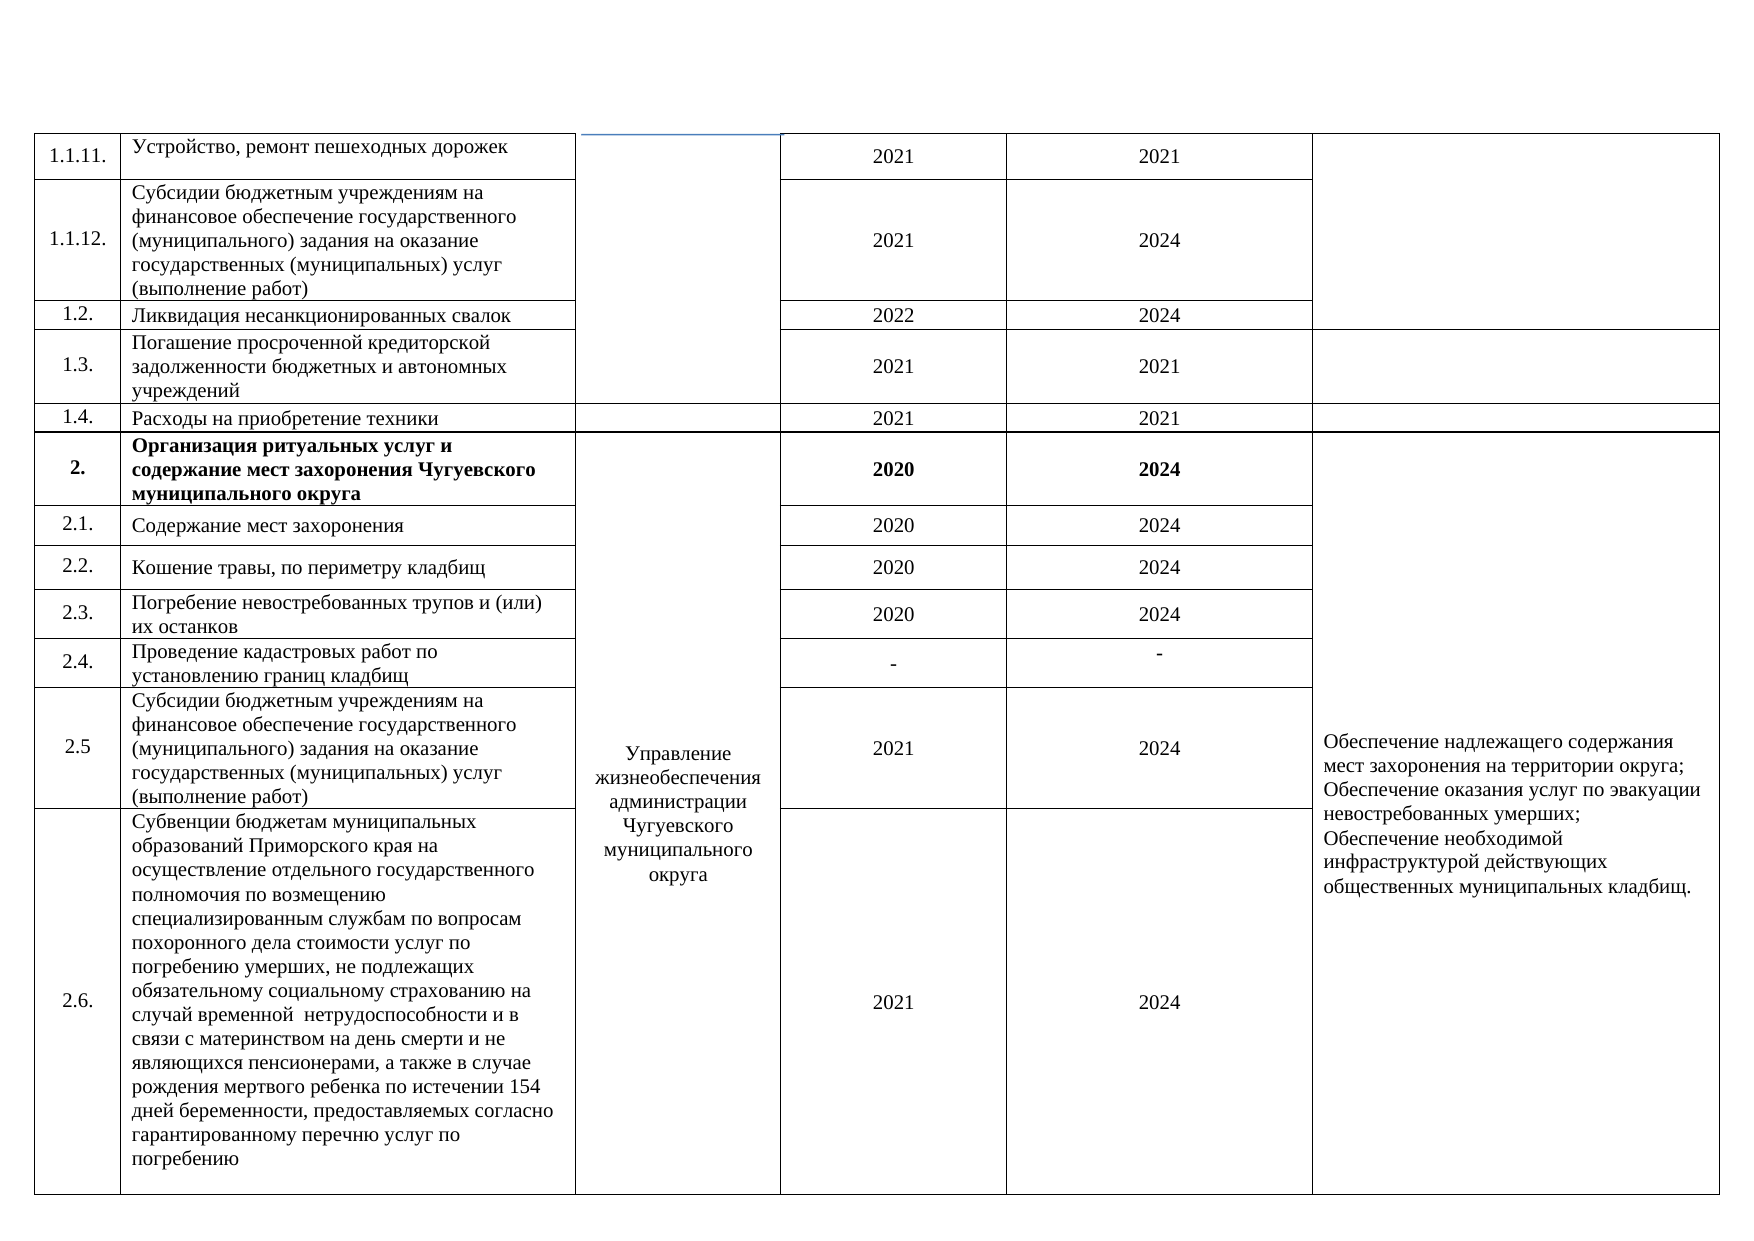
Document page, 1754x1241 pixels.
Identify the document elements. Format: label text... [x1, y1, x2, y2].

table_cell 2021 [781, 180, 1006, 300]
table_cell 2020 [781, 546, 1006, 588]
table_cell 2021 [1007, 404, 1312, 431]
table_cell 1.1.11. [35, 134, 120, 179]
table_cell 2021 [781, 688, 1006, 808]
table_cell Проведение кадастровых работ по установлению границ кладбищ [121, 639, 575, 687]
table_cell Погребение невостребованных трупов и (или) их останков [121, 590, 575, 638]
table_cell Субсидии бюджетным учреждениям на финансовое обеспечение государственного (муниципального) задания на оказание государственных (муниципальных) услуг (выполнение работ) [121, 180, 575, 300]
table_cell Обеспечение надлежащего содержания мест захоронения на территории округа; Обеспечение оказания услуг по эвакуации невостребованных умерших; Обеспечение необходимой инфраструктурой действующих общественных муниципальных кладбищ. [1313, 433, 1719, 1194]
table_cell 2024 [1007, 433, 1312, 505]
table_cell Субвенции бюджетам муниципальных образований Приморского края на осуществление отдельного государственного полномочия по возмещению специализированным службам по вопросам похоронного дела стоимости услуг по погребению умерших, не подлежащих обязательному социальному страхованию на случай временной нетрудоспособности и в связи с материнством на день смерти и не являющихся пенсионерами, а также в случае рождения мертвого ребенка по истечении 154 дней беременности, предоставляемых согласно гарантированному перечню услуг по погребению [121, 809, 575, 1194]
table_cell 2024 [1007, 301, 1312, 329]
table_cell [576, 329, 780, 402]
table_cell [576, 433, 780, 1194]
table_cell 2. [35, 433, 120, 505]
table_cell Погашение просроченной кредиторской задолженности бюджетных и автономных учреждений [121, 330, 575, 402]
table_cell Расходы на приобретение техники [121, 404, 575, 431]
table_cell 2021 [781, 134, 1006, 179]
table_cell 2024 [1007, 590, 1312, 638]
table_cell - [781, 639, 1006, 687]
table_cell 2020 [781, 590, 1006, 638]
table_cell 2021 [1007, 330, 1312, 402]
table_cell 2021 [781, 404, 1006, 431]
table_cell Ликвидация несанкционированных свалок [121, 301, 575, 329]
table_cell 2024 [1007, 688, 1312, 808]
table_cell 1.2. [35, 301, 120, 329]
table_cell 2020 [781, 433, 1006, 505]
table_cell 2021 [1007, 134, 1312, 179]
table_cell 1.3. [35, 330, 120, 402]
table_cell 2.5 [35, 688, 120, 808]
table_cell [1313, 404, 1719, 431]
table_cell 2022 [781, 301, 1006, 329]
table_cell 2.2. [35, 546, 120, 588]
table_cell 2.4. [35, 639, 120, 687]
table_cell [1313, 330, 1719, 402]
table_cell 2024 [1007, 546, 1312, 588]
table_cell 1.4. [35, 404, 120, 431]
table_cell 2024 [1007, 809, 1312, 1194]
table_cell 1.1.12. [35, 180, 120, 300]
table_cell [576, 404, 780, 431]
table_cell Субсидии бюджетным учреждениям на финансовое обеспечение государственного (муниципального) задания на оказание государственных (муниципальных) услуг (выполнение работ) [121, 688, 575, 808]
table_cell Кошение травы, по периметру кладбищ [121, 546, 575, 588]
table_cell Содержание мест захоронения [121, 506, 575, 545]
table_cell 2024 [1007, 506, 1312, 545]
table_cell 2.6. [35, 809, 120, 1194]
table_cell 2.1. [35, 506, 120, 545]
table_cell 2021 [781, 809, 1006, 1194]
table_cell - [1007, 639, 1312, 687]
table_cell 2021 [781, 330, 1006, 402]
table_cell 2.3. [35, 590, 120, 638]
table_cell 2024 [1007, 180, 1312, 300]
table_cell Устройство, ремонт пешеходных дорожек [121, 134, 575, 179]
table_cell Организация ритуальных услуг и содержание мест захоронения Чугуевского муниципального округа [121, 433, 575, 505]
table_cell 2020 [781, 506, 1006, 545]
